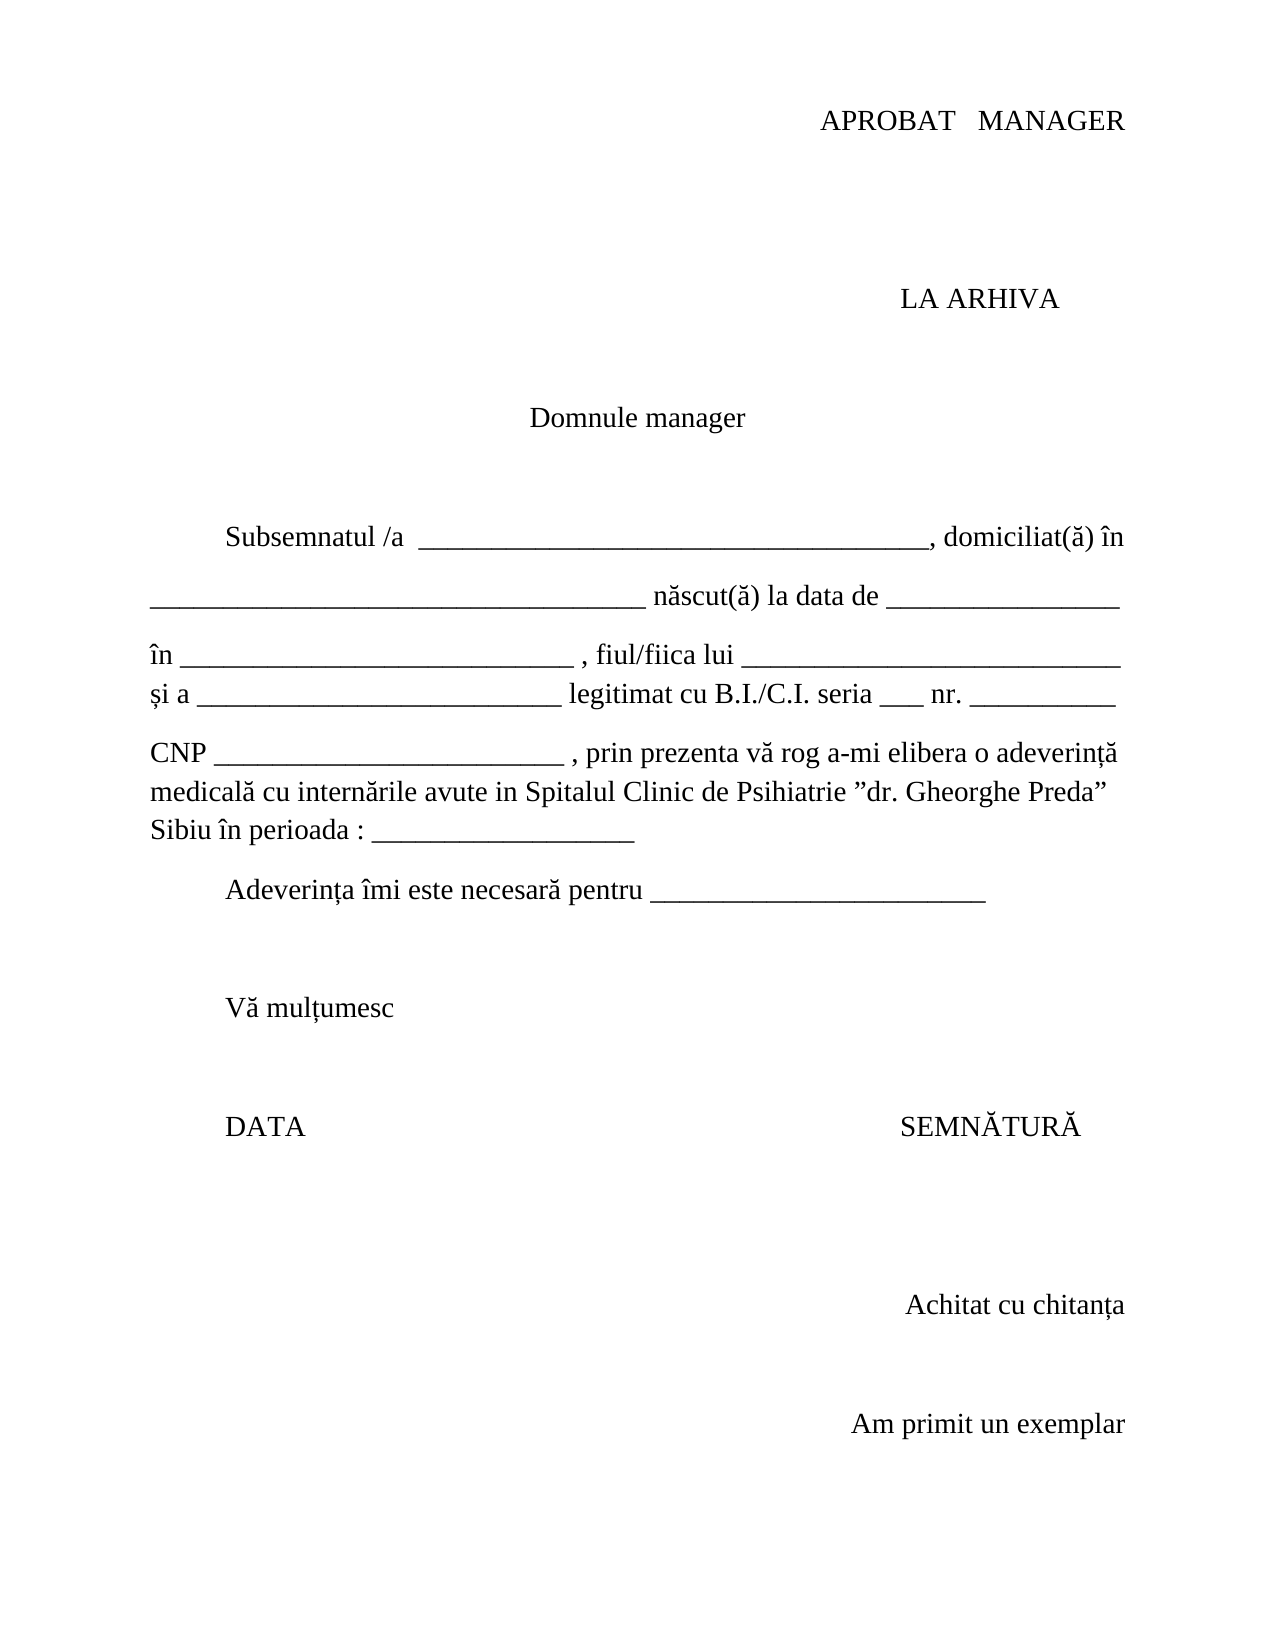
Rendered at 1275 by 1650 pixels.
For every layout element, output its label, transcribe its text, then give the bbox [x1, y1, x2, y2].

text în ___________________________ , fiul/fiica lui __________________________ și a _________________________ legitimat cu B.I./C.I. seria ___ nr. __________ [150, 637, 1125, 709]
text Adeverința îmi este necesară pentru _______________________ [150, 872, 1125, 905]
text Am primit un exemplar [150, 1406, 1125, 1440]
text LA ARHIVA [150, 281, 1125, 315]
text CNP ________________________ , prin prezenta vă rog a-mi elibera o adeverință medicală cu internările avute in Spitalul Clinic de Psihiatrie ”dr. Gheorghe Preda” Sibiu în perioada : __________________ [150, 735, 1125, 846]
text Domnule manager [150, 400, 1125, 433]
text Achitat cu chitanța [150, 1287, 1125, 1321]
text DATA SEMNĂTURĂ [150, 1109, 1125, 1143]
text Subsemnatul /a ___________________________________, domiciliat(ă) în [150, 519, 1125, 552]
text APROBAT MANAGER [150, 103, 1125, 137]
text Vă mulțumesc [150, 991, 1125, 1024]
text __________________________________ născut(ă) la data de ________________ [150, 578, 1125, 612]
